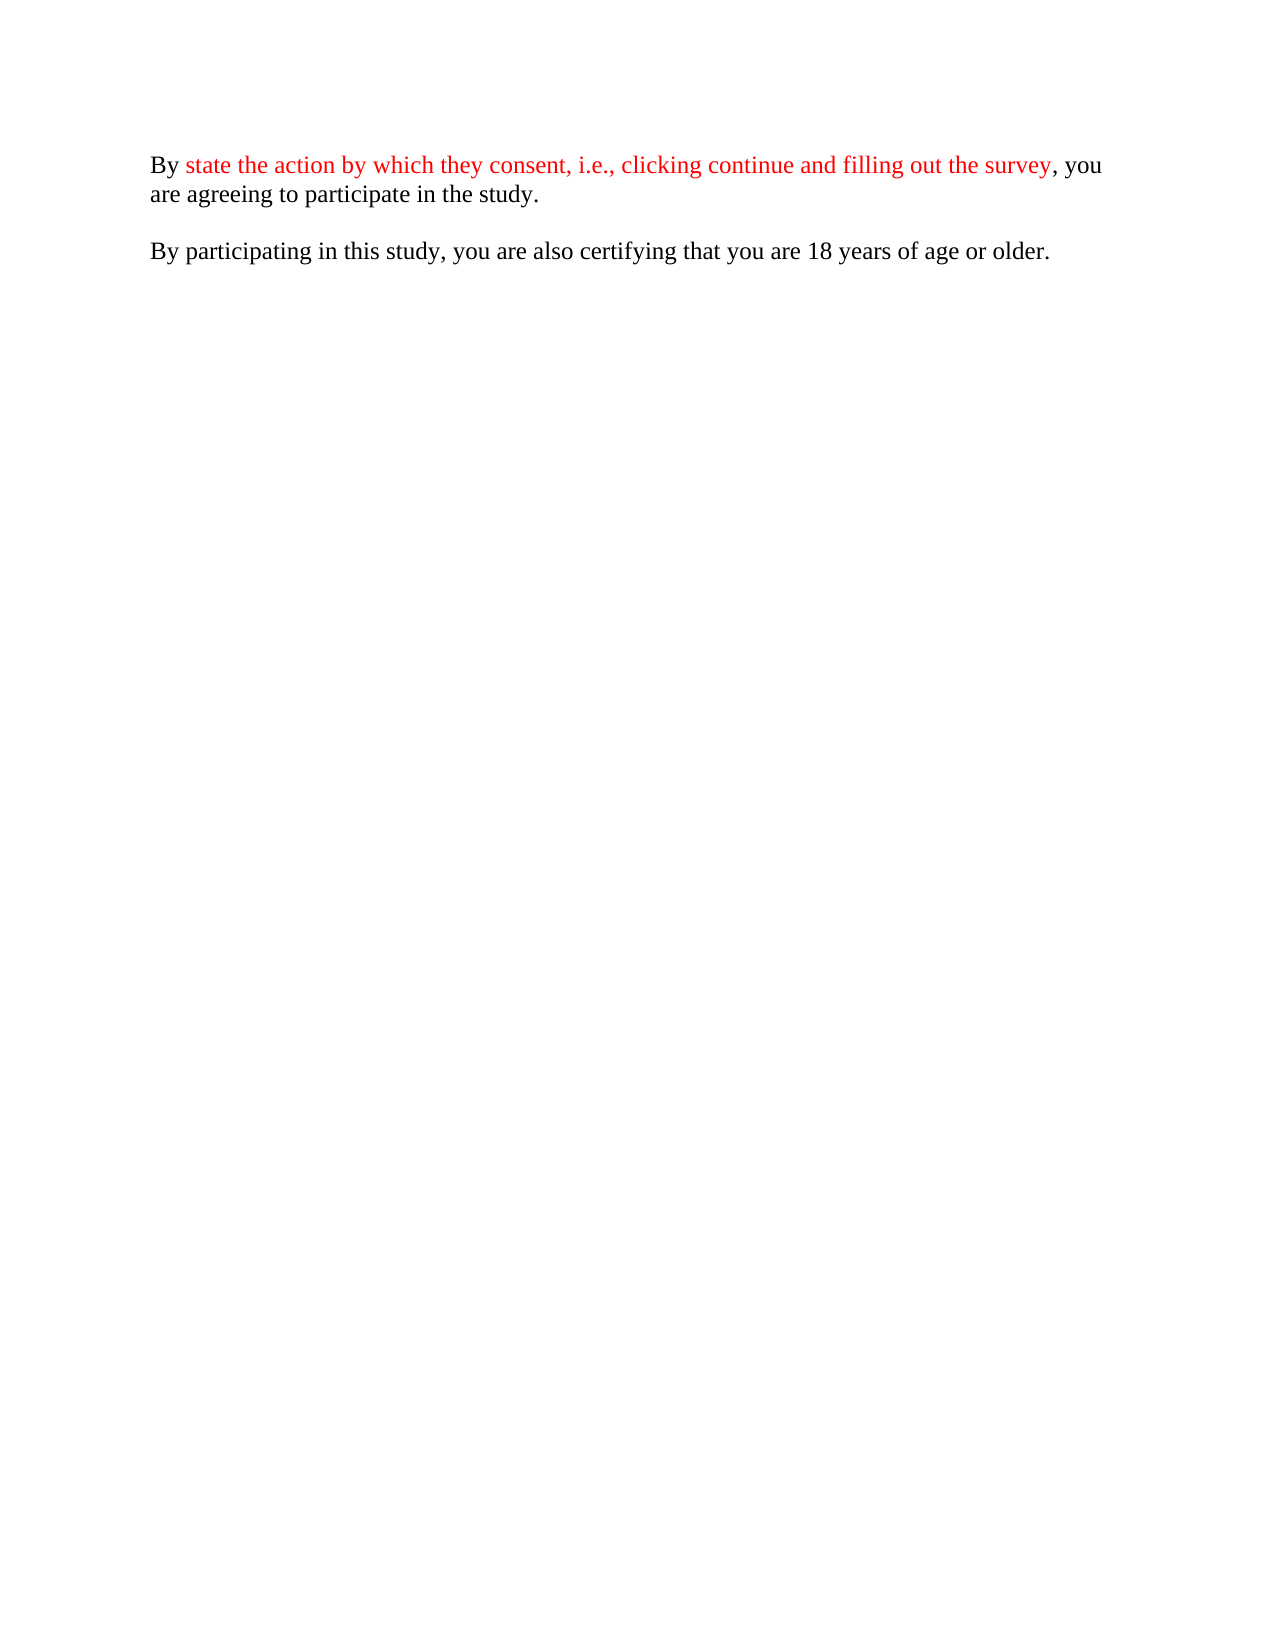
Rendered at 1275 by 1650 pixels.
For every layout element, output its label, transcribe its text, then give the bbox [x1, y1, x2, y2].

text By state the action by which they consent, i.e., clicking continue and filling out the survey, you are agreeing to participate in the study. [150, 150, 1125, 207]
text By participating in this study, you are also certifying that you are 18 years of age or older. [150, 236, 1125, 266]
